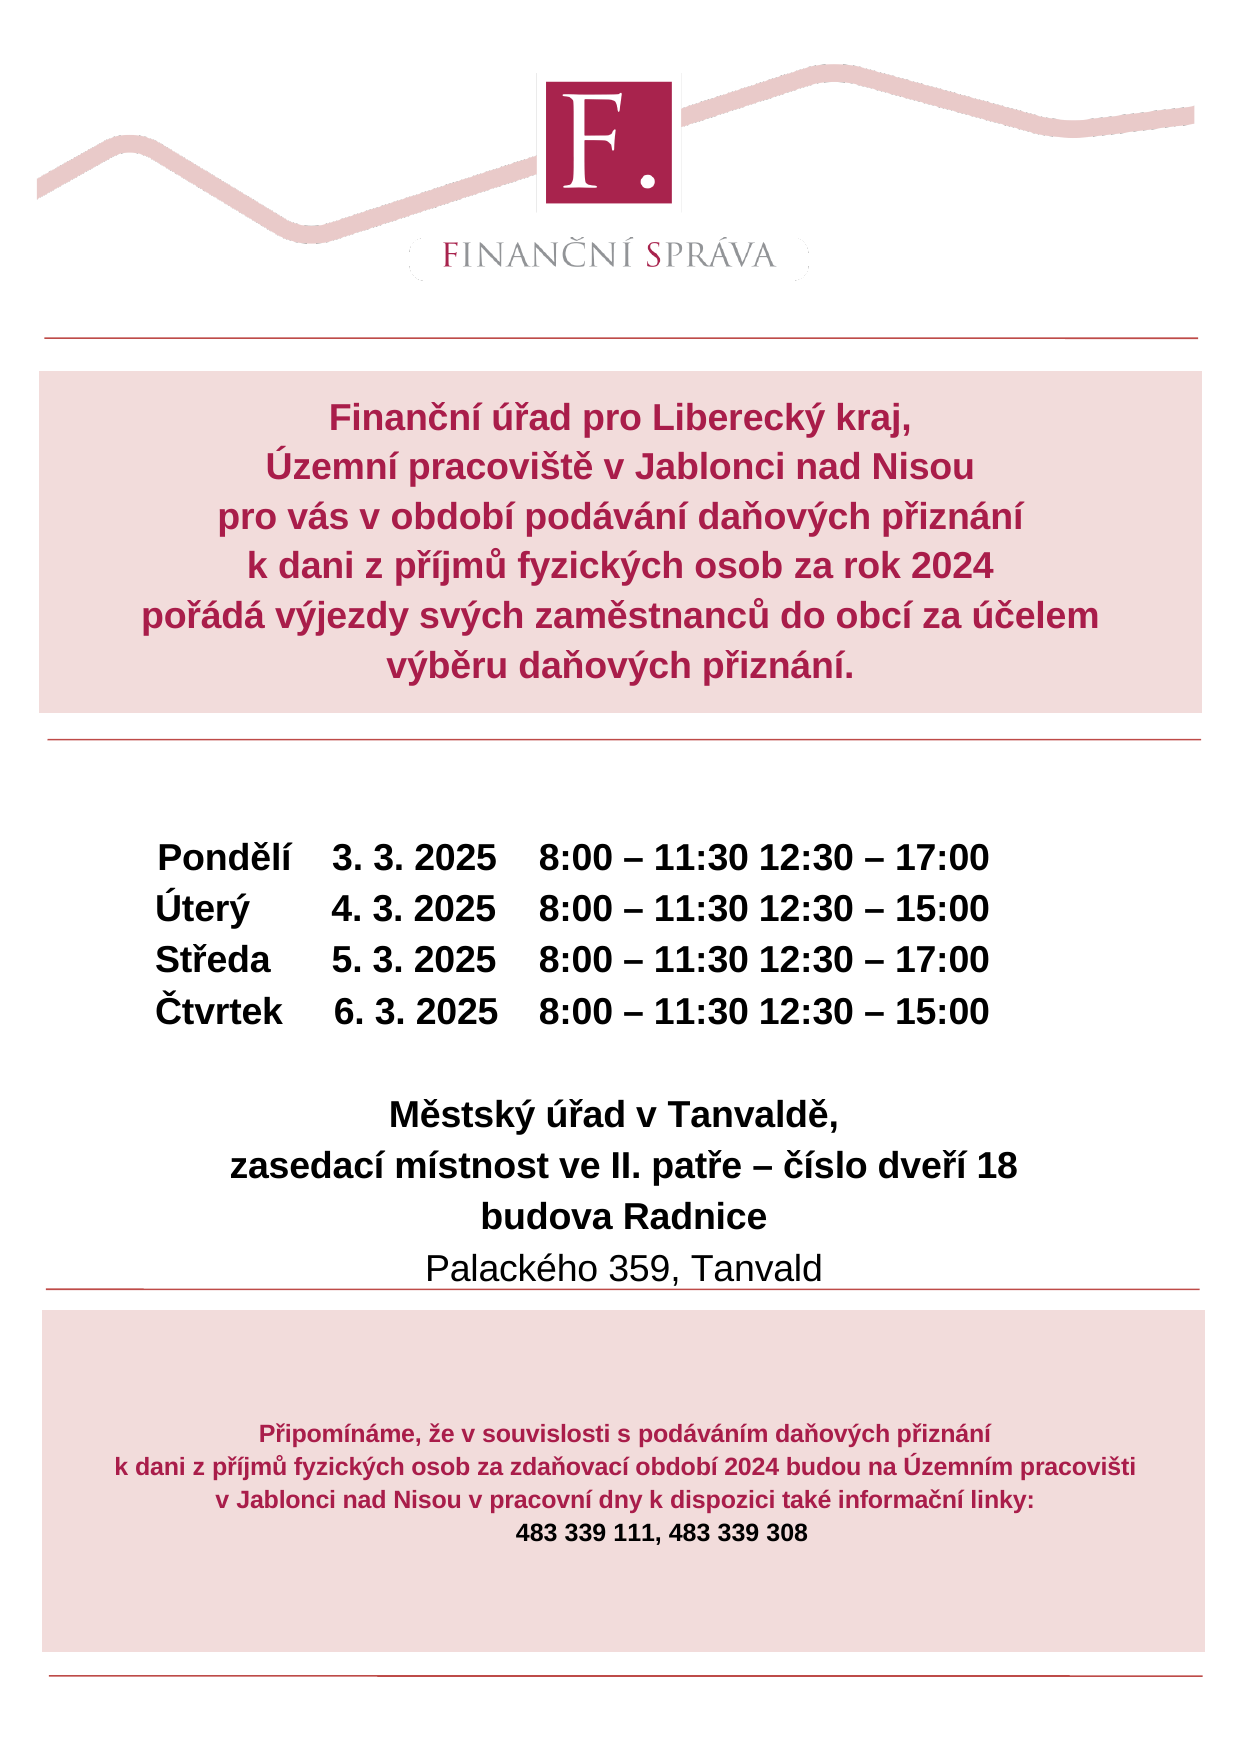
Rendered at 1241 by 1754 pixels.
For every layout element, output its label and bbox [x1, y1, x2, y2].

picture [36, 50, 1195, 281]
